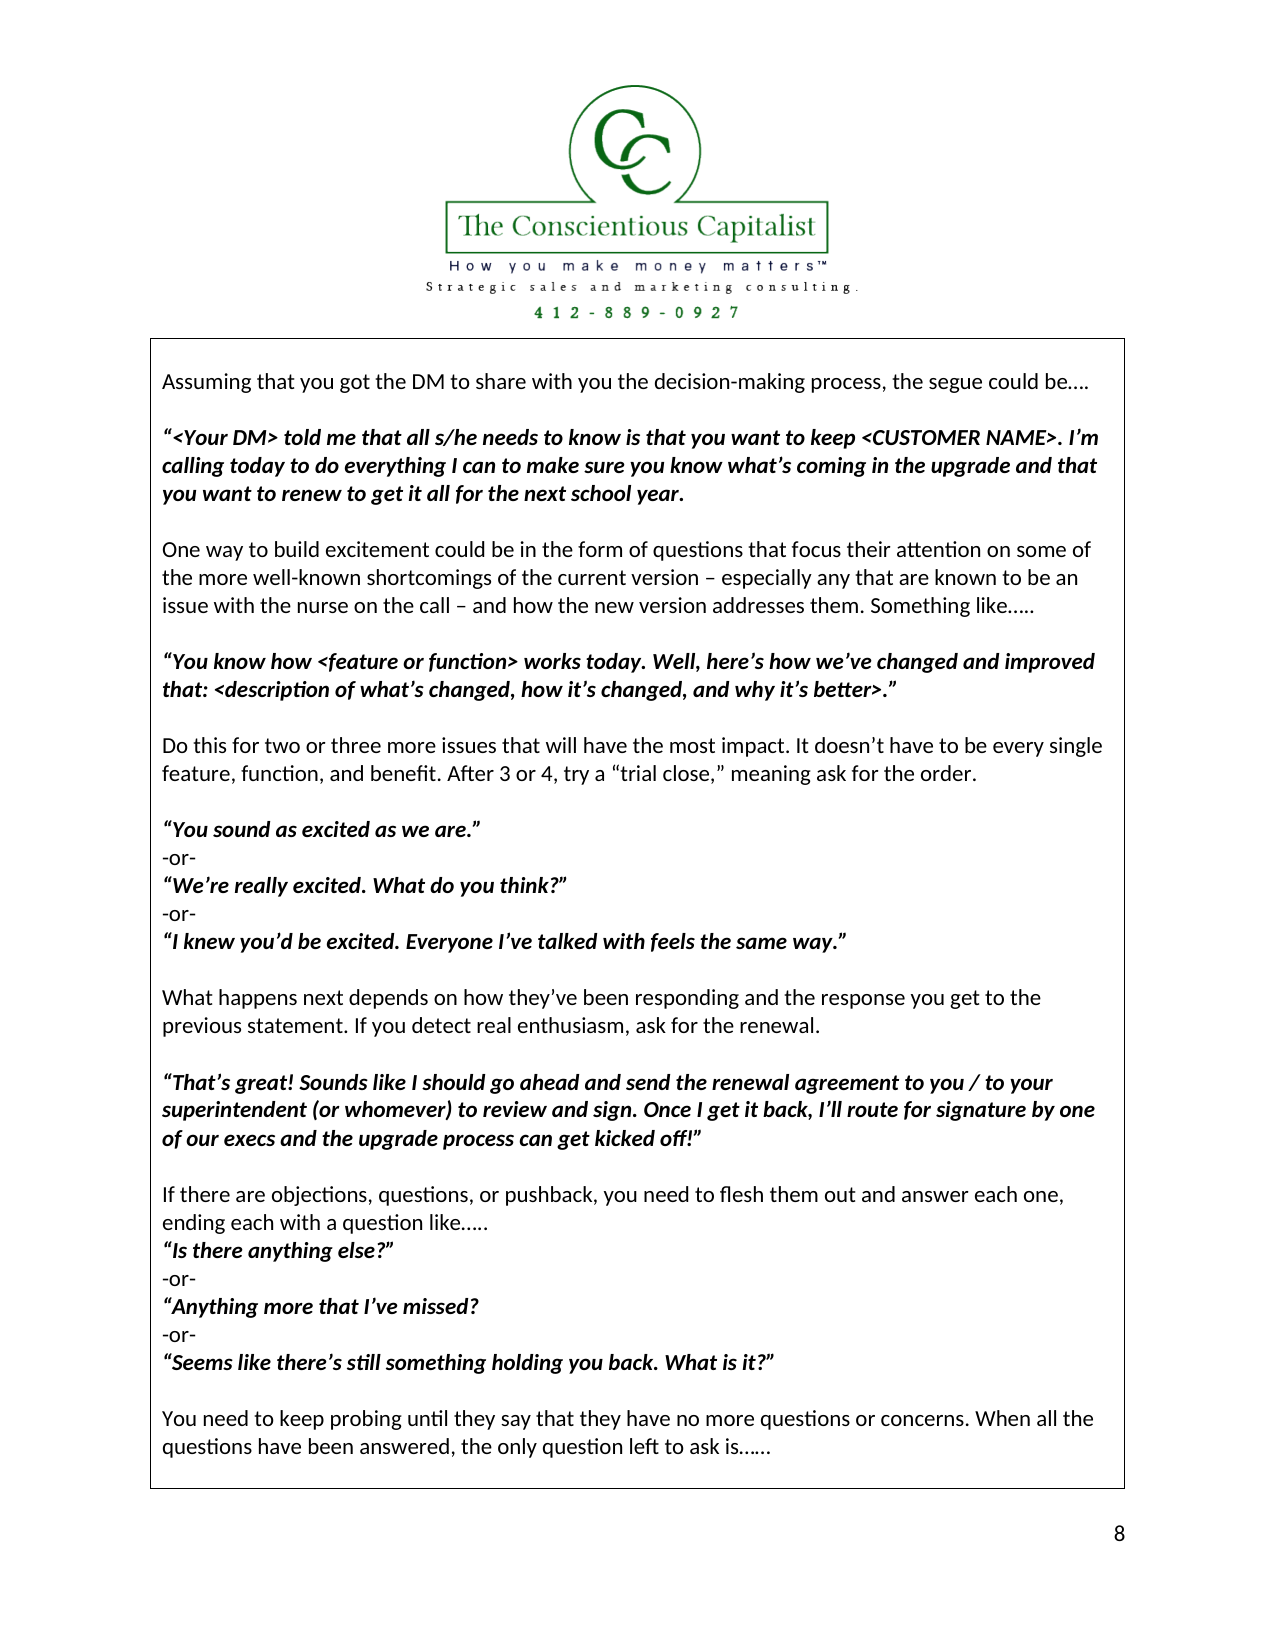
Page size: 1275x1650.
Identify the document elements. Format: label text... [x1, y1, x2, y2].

picture [408, 75, 868, 338]
